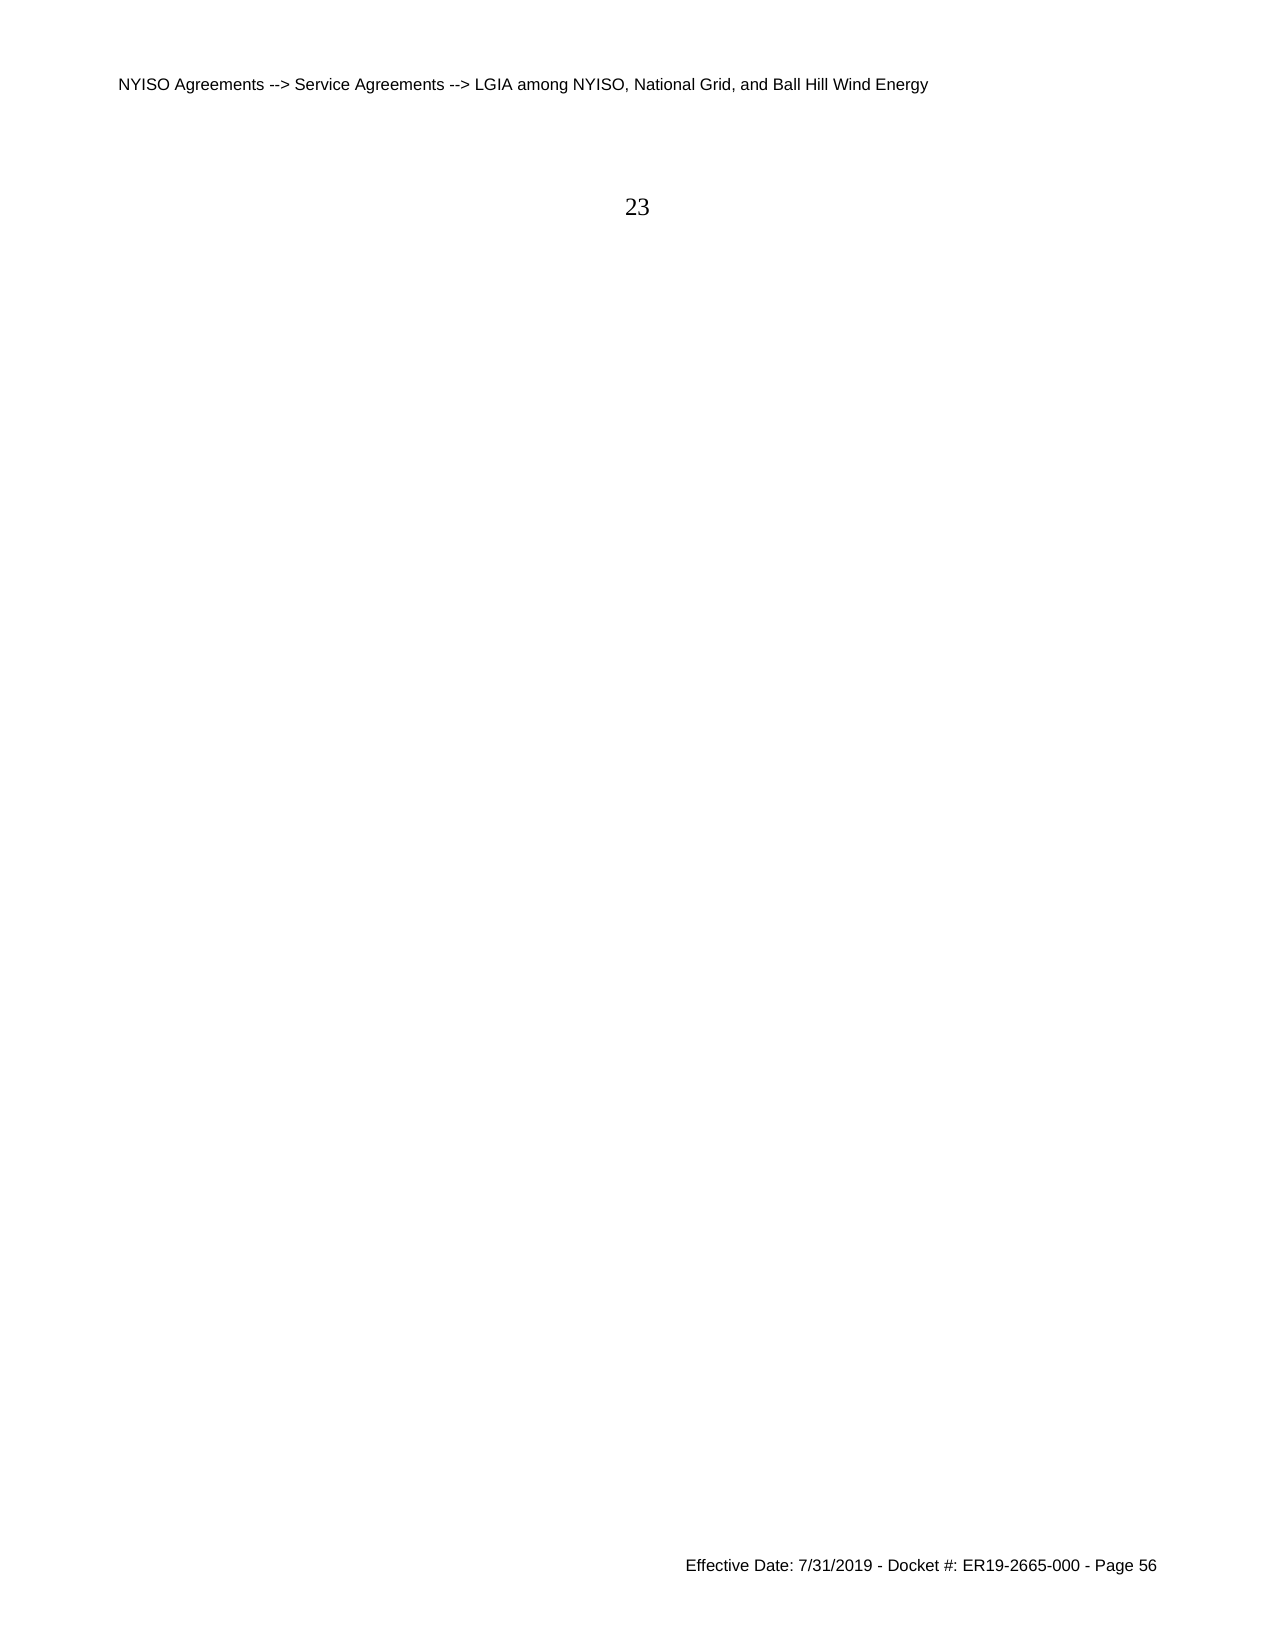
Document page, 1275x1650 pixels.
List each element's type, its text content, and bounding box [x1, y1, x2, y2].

text 23 [625, 193, 1275, 222]
